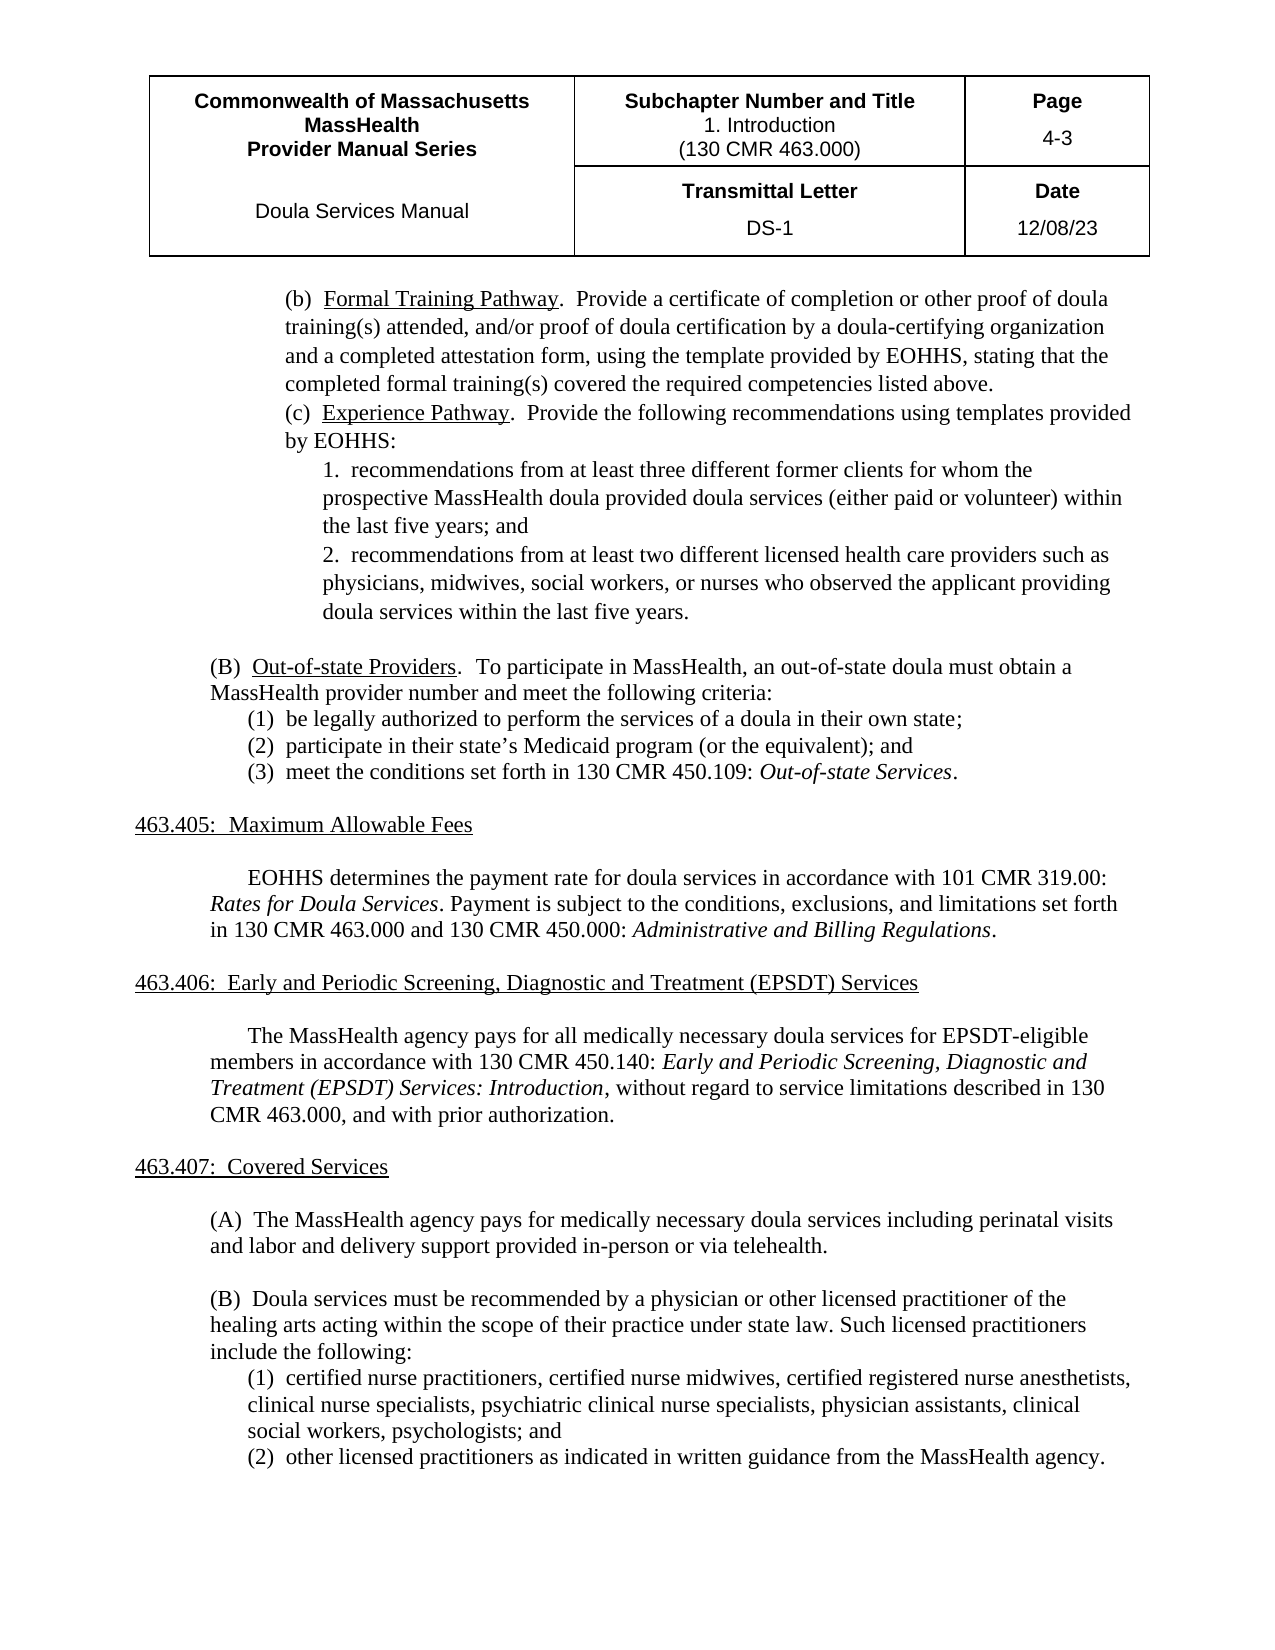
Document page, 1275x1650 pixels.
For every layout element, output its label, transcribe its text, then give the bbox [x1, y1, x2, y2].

text 1. recommendations from at least three different former clients for whom the prospective MassHealth doula provided doula services (either paid or volunteer) within the last five years; and [322, 456, 1140, 539]
text (2) participate in their state’s Medicaid program (or the equivalent); and [247, 732, 1140, 758]
text (B) Doula services must be recommended by a physician or other licensed practitioner of the healing arts acting within the scope of their practice under state law. Such licensed practitioners include the following: [210, 1285, 1140, 1364]
text The MassHealth agency pays for all medically necessary doula services for EPSDT-eligible members in accordance with 130 CMR 450.140: Early and Periodic Screening, Diagnostic and Treatment (EPSDT) Services: Introduction, without regard to service limitations described in 130 CMR 463.000, and with prior authorization. [210, 1022, 1140, 1127]
text (b) Formal Training Pathway. Provide a certificate of completion or other proof of doula training(s) attended, and/or proof of doula certification by a doula-certifying organization and a completed attestation form, using the template provided by EOHHS, stating that the completed formal training(s) covered the required competencies listed above. [285, 285, 1140, 397]
table_header Subchapter Number and Title 1. Introduction (130 CMR 463.000) [575, 77, 964, 165]
table_header Page 4-3 [966, 77, 1149, 165]
table_cell Date 12/08/23 [966, 167, 1149, 255]
table_cell Doula Services Manual [150, 165, 574, 255]
text EOHHS determines the payment rate for doula services in accordance with 101 CMR 319.00: Rates for Doula Services. Payment is subject to the conditions, exclusions, and limitations set forth in 130 CMR 463.000 and 130 CMR 450.000: Administrative and Billing Regulations. [210, 863, 1140, 943]
text (1) be legally authorized to perform the services of a doula in their own state; [247, 705, 1140, 732]
text 463.406: Early and Periodic Screening, Diagnostic and Treatment (EPSDT) Services [135, 969, 1140, 995]
text 463.405: Maximum Allowable Fees [135, 811, 1140, 837]
text (B) Out-of-state Providers. To participate in MassHealth, an out-of-state doula must obtain a MassHealth provider number and meet the following criteria: [210, 653, 1140, 705]
text (1) certified nurse practitioners, certified nurse midwives, certified registered nurse anesthetists, clinical nurse specialists, psychiatric clinical nurse specialists, physician assistants, clinical social workers, psychologists; and [247, 1364, 1140, 1443]
text (2) other licensed practitioners as indicated in written guidance from the MassHealth agency. [247, 1443, 1140, 1470]
text (A) The MassHealth agency pays for medically necessary doula services including perinatal visits and labor and delivery support provided in-person or via telehealth. [210, 1206, 1140, 1259]
text 463.407: Covered Services [135, 1153, 1140, 1180]
table_header Commonwealth of Massachusetts MassHealth Provider Manual Series [150, 77, 574, 165]
text (c) Experience Pathway. Provide the following recommendations using templates provided by EOHHS: [285, 399, 1140, 453]
table_cell Transmittal Letter DS-1 [575, 167, 964, 255]
text 2. recommendations from at least two different licensed health care providers such as physicians, midwives, social workers, or nurses who observed the applicant providing doula services within the last five years. [322, 541, 1140, 624]
text (3) meet the conditions set forth in 130 CMR 450.109: Out-of-state Services. [247, 758, 1140, 784]
